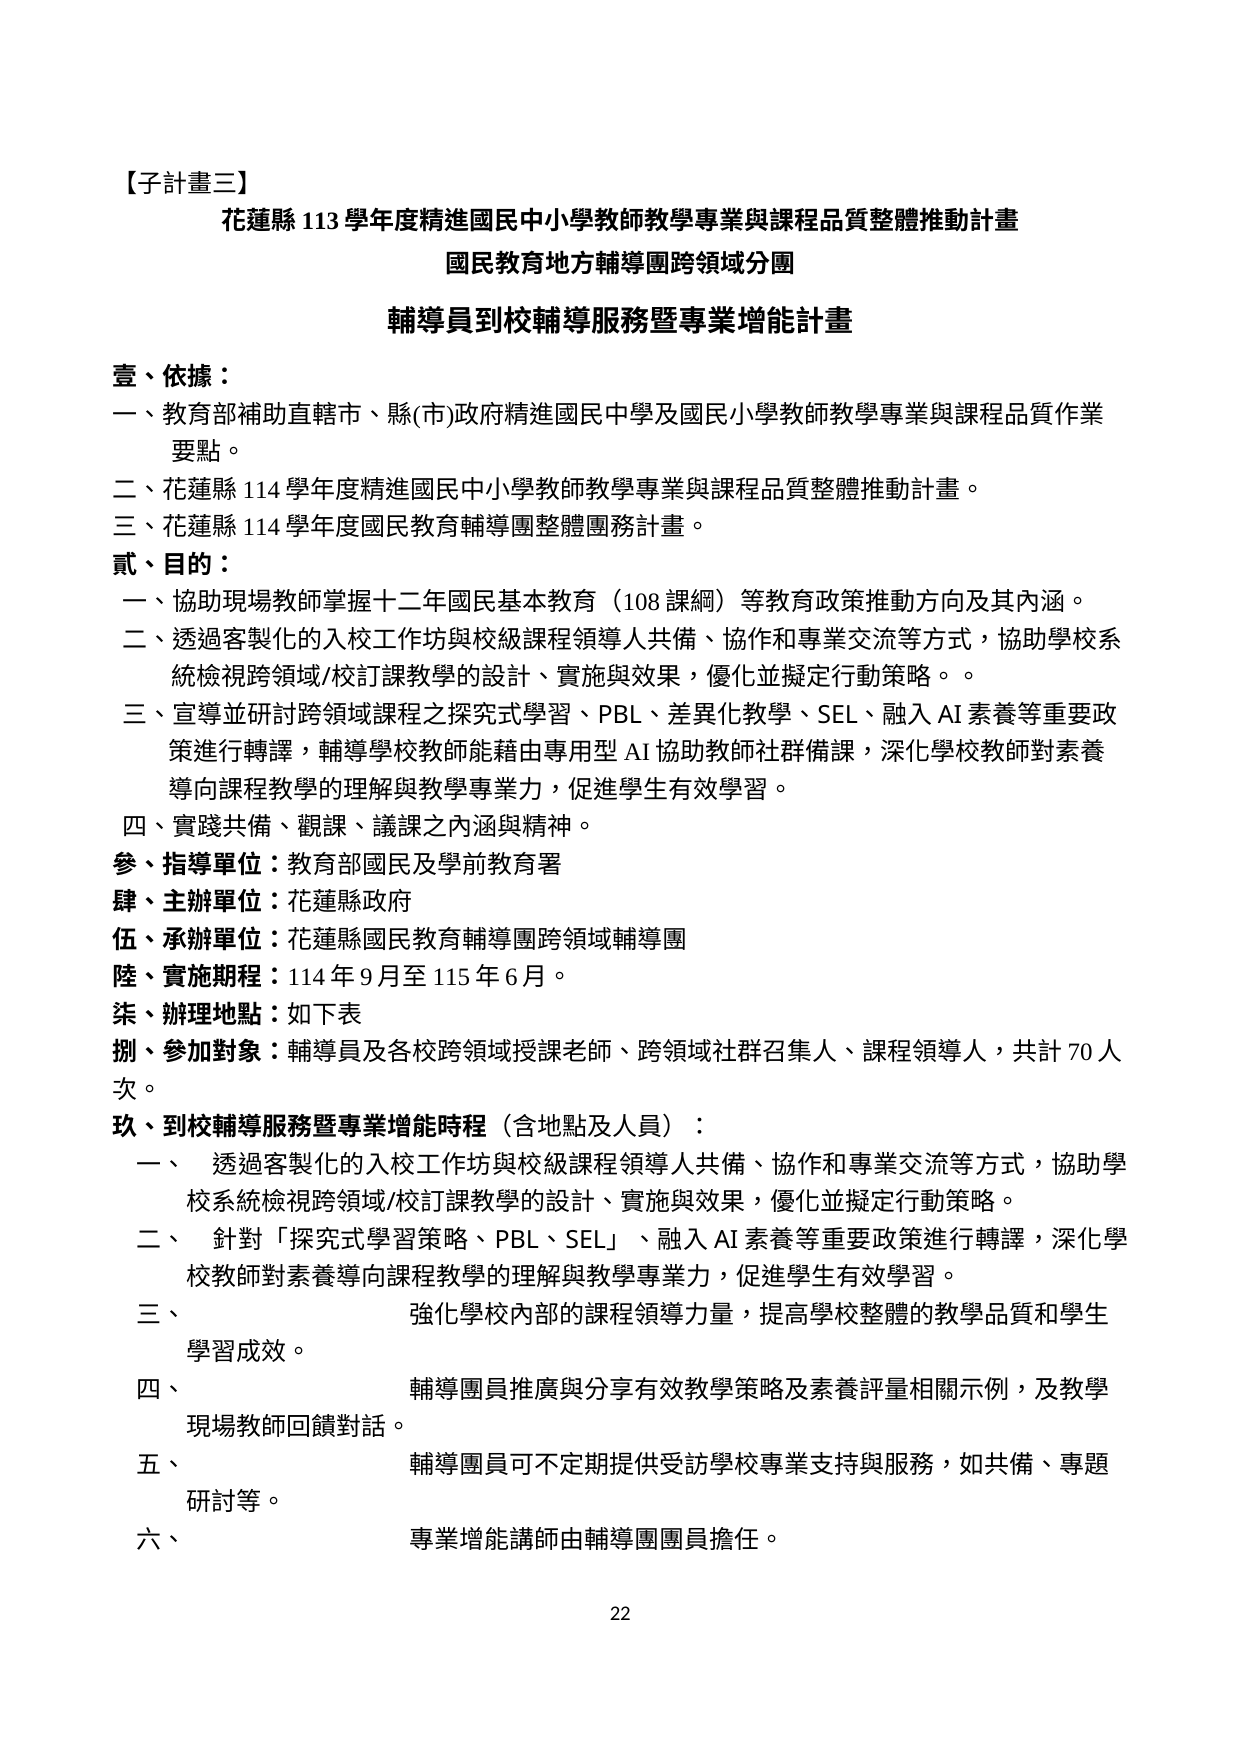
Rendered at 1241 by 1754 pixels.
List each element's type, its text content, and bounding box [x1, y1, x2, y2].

list 強化學校內部的課程領導力量，提高學校整體的教學品質和學生學習成效。 [136, 1294, 1128, 1369]
text 三、花蓮縣114學年度國民教育輔導團整體團務計畫。 [112, 506, 1128, 544]
text 柒、辦理地點：如下表 [112, 994, 1128, 1031]
text 陸、實施期程：114年9月至115年6月。 [112, 956, 1128, 994]
text 壹、依據： [112, 356, 1128, 394]
text 一、協助現場教師掌握十二年國民基本教育（108課綱）等教育政策推動方向及其內涵。 [122, 581, 1128, 619]
text 國民教育地方輔導團跨領域分團 [112, 237, 1128, 281]
text 肆、主辦單位：花蓮縣政府 [112, 881, 1128, 919]
list 專業增能講師由輔導團團員擔任。 [136, 1519, 1128, 1556]
text 一、教育部補助直轄市、縣(市)政府精進國民中學及國民小學教師教學專業與課程品質作業要點。 [112, 394, 1128, 469]
text 玖、到校輔導服務暨專業增能時程（含地點及人員）： [112, 1106, 1128, 1144]
text 伍、承辦單位：花蓮縣國民教育輔導團跨領域輔導團 [112, 919, 1128, 956]
list 輔導團員可不定期提供受訪學校專業支持與服務，如共備、專題研討等。 [136, 1444, 1128, 1519]
text 花蓮縣113學年度精進國民中小學教師教學專業與課程品質整體推動計畫 [112, 200, 1128, 237]
text 輔導員到校輔導服務暨專業增能計畫 [112, 281, 1128, 356]
list 輔導團員推廣與分享有效教學策略及素養評量相關示例，及教學現場教師回饋對話。 [136, 1369, 1128, 1444]
text 貳、目的： [112, 544, 1128, 581]
text 二、花蓮縣114學年度精進國民中小學教師教學專業與課程品質整體推動計畫。 [112, 469, 1178, 506]
text 【子計畫三】 [112, 162, 1128, 200]
text 參、指導單位：教育部國民及學前教育署 [112, 844, 1128, 881]
text 二、透過客製化的入校工作坊與校級課程領導人共備、協作和專業交流等方式，協助學校系統檢視跨領域/校訂課教學的設計、實施與效果，優化並擬定行動策略。。 [122, 619, 1128, 694]
text 三、宣導並研討跨領域課程之探究式學習、PBL、差異化教學、SEL、融入AI素養等重要政策進行轉譯，輔導學校教師能藉由專用型AI協助教師社群備課，深化學校教師對素養導向課程教學的理解與教學專業力，促進學生有效學習。 [122, 694, 1128, 806]
text 捌、參加對象：輔導員及各校跨領域授課老師、跨領域社群召集人、課程領導人，共計70人次。 [112, 1031, 1128, 1106]
list 透過客製化的入校工作坊與校級課程領導人共備、協作和專業交流等方式，協助學校系統檢視跨領域/校訂課教學的設計、實施與效果，優化並擬定行動策略。 [136, 1144, 1128, 1219]
text 四、實踐共備、觀課、議課之內涵與精神。 [122, 806, 1128, 844]
list 針對「探究式學習策略、PBL、SEL」、融入AI素養等重要政策進行轉譯，深化學校教師對素養導向課程教學的理解與教學專業力，促進學生有效學習。 [136, 1219, 1128, 1294]
